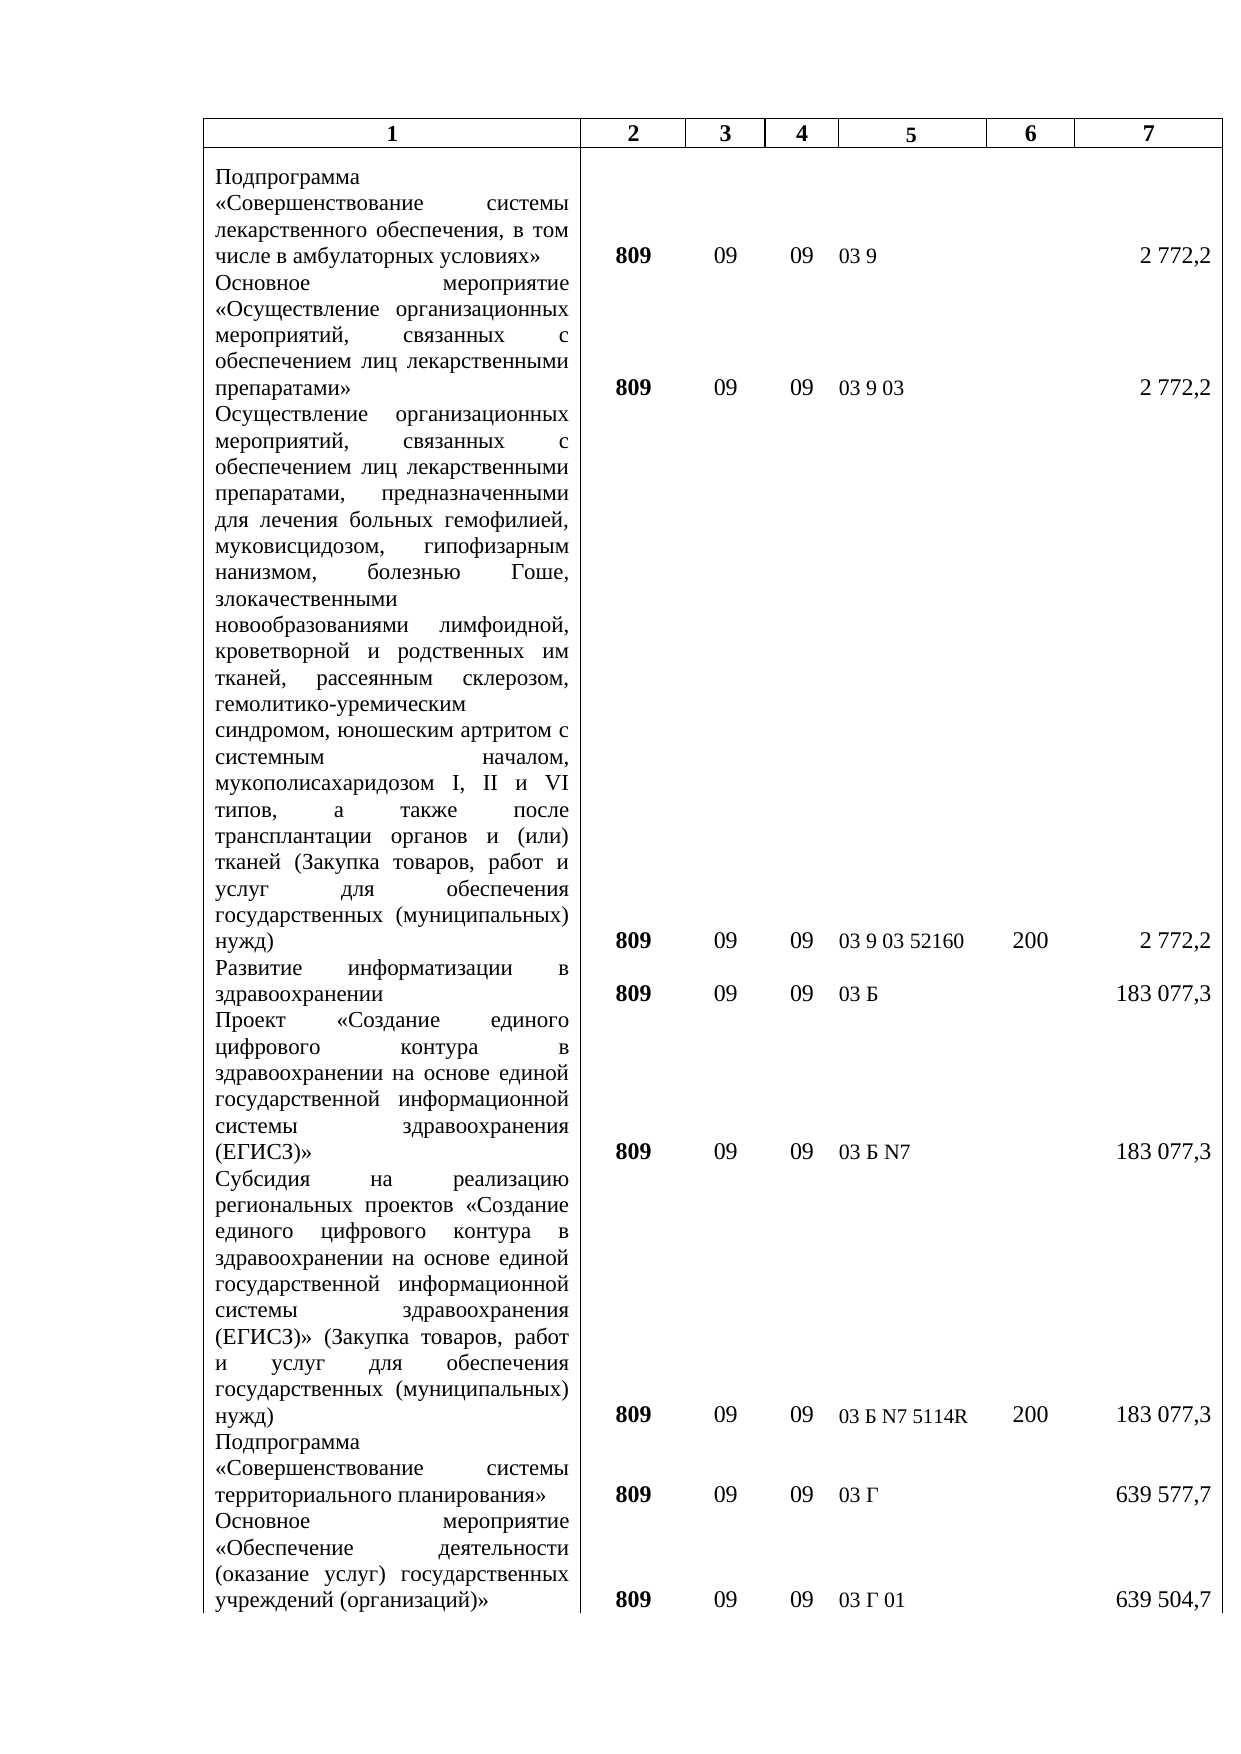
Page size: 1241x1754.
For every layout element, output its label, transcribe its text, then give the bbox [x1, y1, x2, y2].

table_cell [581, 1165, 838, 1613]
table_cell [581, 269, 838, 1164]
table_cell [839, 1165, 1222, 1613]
table_header 2 [581, 119, 685, 147]
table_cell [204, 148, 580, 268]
table_header 7 [1075, 119, 1222, 147]
table_header 4 [766, 119, 838, 147]
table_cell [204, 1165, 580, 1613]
table_header 6 [987, 119, 1074, 147]
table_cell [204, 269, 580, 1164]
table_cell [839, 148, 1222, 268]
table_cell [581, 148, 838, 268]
table_header 1 [204, 119, 580, 147]
table_header 3 [686, 119, 764, 147]
table_header 5 [839, 119, 986, 147]
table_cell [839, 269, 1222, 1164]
